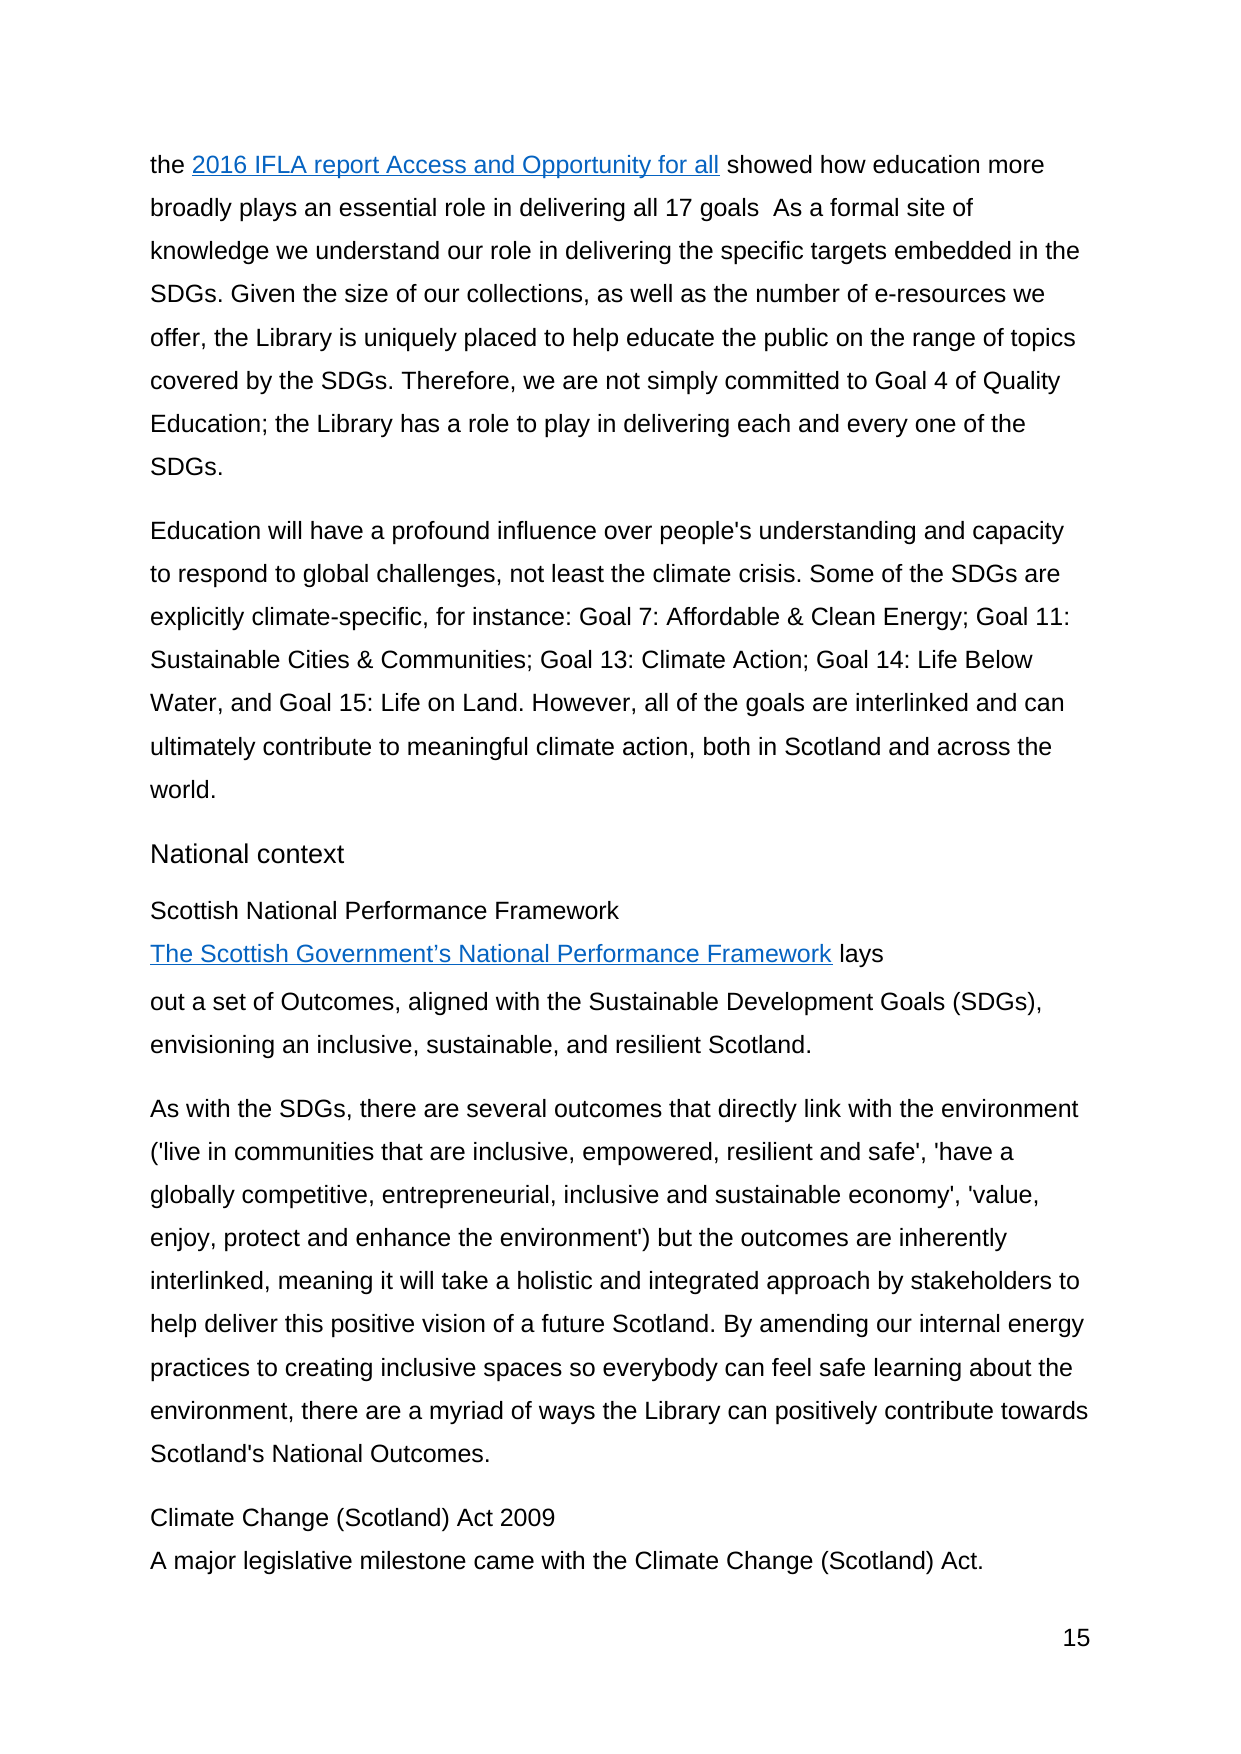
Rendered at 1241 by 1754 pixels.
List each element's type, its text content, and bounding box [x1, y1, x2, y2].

subtitle National context [150, 838, 1090, 870]
text A major legislative milestone came with the Climate Change (Scotland) Act. [150, 1546, 1090, 1574]
text As with the SDGs, there are several outcomes that directly link with the environment ('live in communities that are inclusive, empowered, resilient and safe', 'have a globally competitive, entrepreneurial, inclusive and sustainable economy', 'value, enjoy, protect and enhance the environment') but the outcomes are inherently interlinked, meaning it will take a holistic and integrated approach by stakeholders to help deliver this positive vision of a future Scotland. By amending our internal energy practices to creating inclusive spaces so everybody can feel safe learning about the environment, there are a myriad of ways the Library can positively contribute towards Scotland's National Outcomes. [150, 1094, 1090, 1467]
text The Scottish Government’s National Performance Framework lays [150, 939, 1090, 968]
subtitle Climate Change (Scotland) Act 2009 [150, 1503, 1090, 1531]
text out a set of Outcomes, aligned with the Sustainable Development Goals (SDGs), envisioning an inclusive, sustainable, and resilient Scotland. [150, 987, 1090, 1058]
text Education will have a profound influence over people's understanding and capacity to respond to global challenges, not least the climate crisis. Some of the SDGs are explicitly climate-specific, for instance: Goal 7: Affordable & Clean Energy; Goal 11: Sustainable Cities & Communities; Goal 13: Climate Action; Goal 14: Life Below Water, and Goal 15: Life on Land. However, all of the goals are interlinked and can ultimately contribute to meaningful climate action, both in Scotland and across the world. [150, 516, 1090, 803]
subtitle Scottish National Performance Framework [150, 896, 1090, 924]
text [150, 150, 1090, 481]
